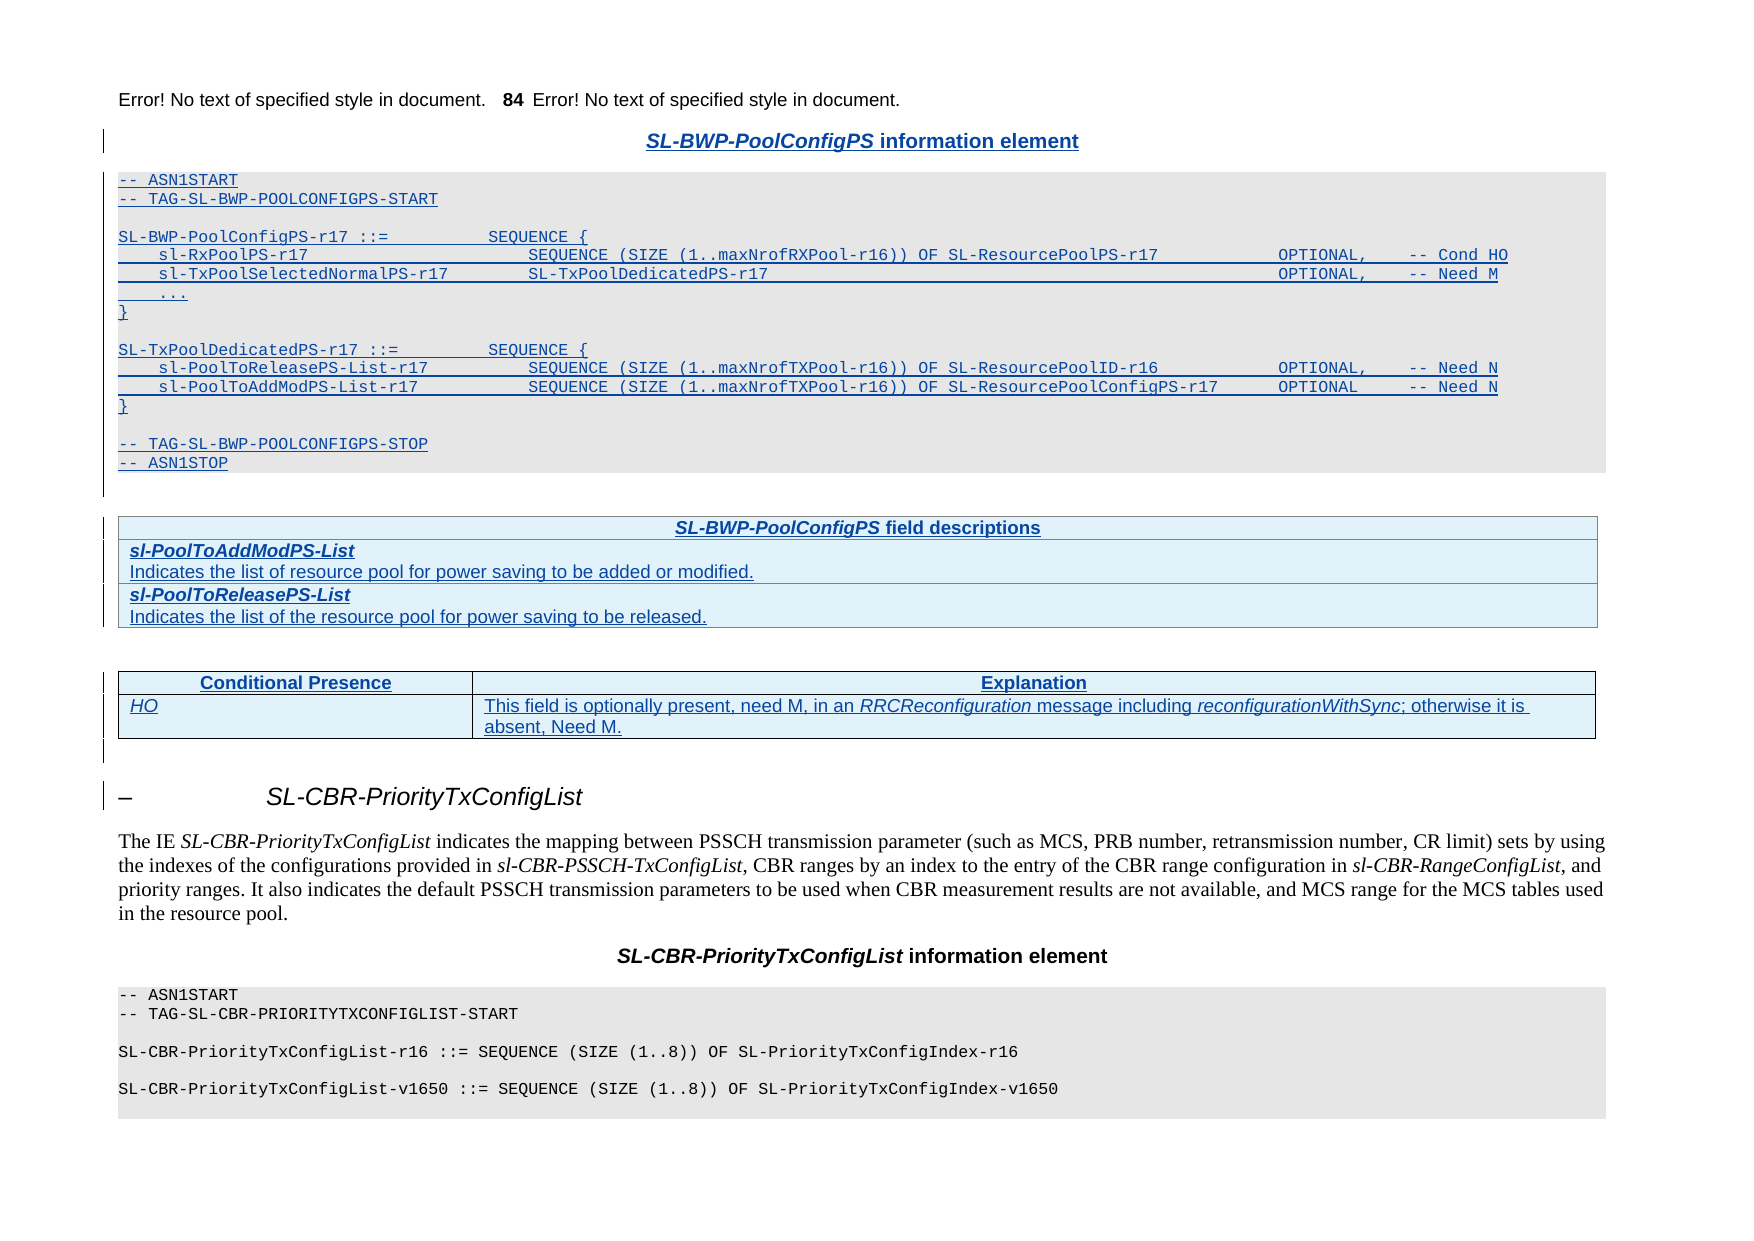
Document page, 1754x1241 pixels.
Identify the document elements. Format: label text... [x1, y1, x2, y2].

text The IE SL-CBR-PriorityTxConfigList indicates the mapping between PSSCH transmission parameter (such as MCS, PRB number, retransmission number, CR limit) sets by using the indexes of the configurations provided in sl-CBR-PSSCH-TxConfigList, CBR ranges by an index to the entry of the CBR range configuration in sl-CBR-RangeConfigList, and priority ranges. It also indicates the default PSSCH transmission parameters to be used when CBR measurement results are not available, and MCS range for the MCS tables used in the resource pool. [118, 829, 1606, 925]
subtitle – SL-CBR-PriorityTxConfigList [118, 781, 1606, 810]
text SL-CBR-PriorityTxConfigList-v1650 ::= SEQUENCE (SIZE (1..8)) OF SL-PriorityTxConfigIndex-v1650 [118, 1081, 1606, 1100]
text SL-CBR-PriorityTxConfigList-r16 ::= SEQUENCE (SIZE (1..8)) OF SL-PriorityTxConfigIndex-r16 [118, 1043, 1606, 1062]
text -- ASN1START [118, 987, 1606, 1006]
text -- TAG-SL-CBR-PRIORITYTXCONFIGLIST-START [118, 1006, 1606, 1024]
text SL-CBR-PriorityTxConfigList information element [118, 944, 1606, 968]
